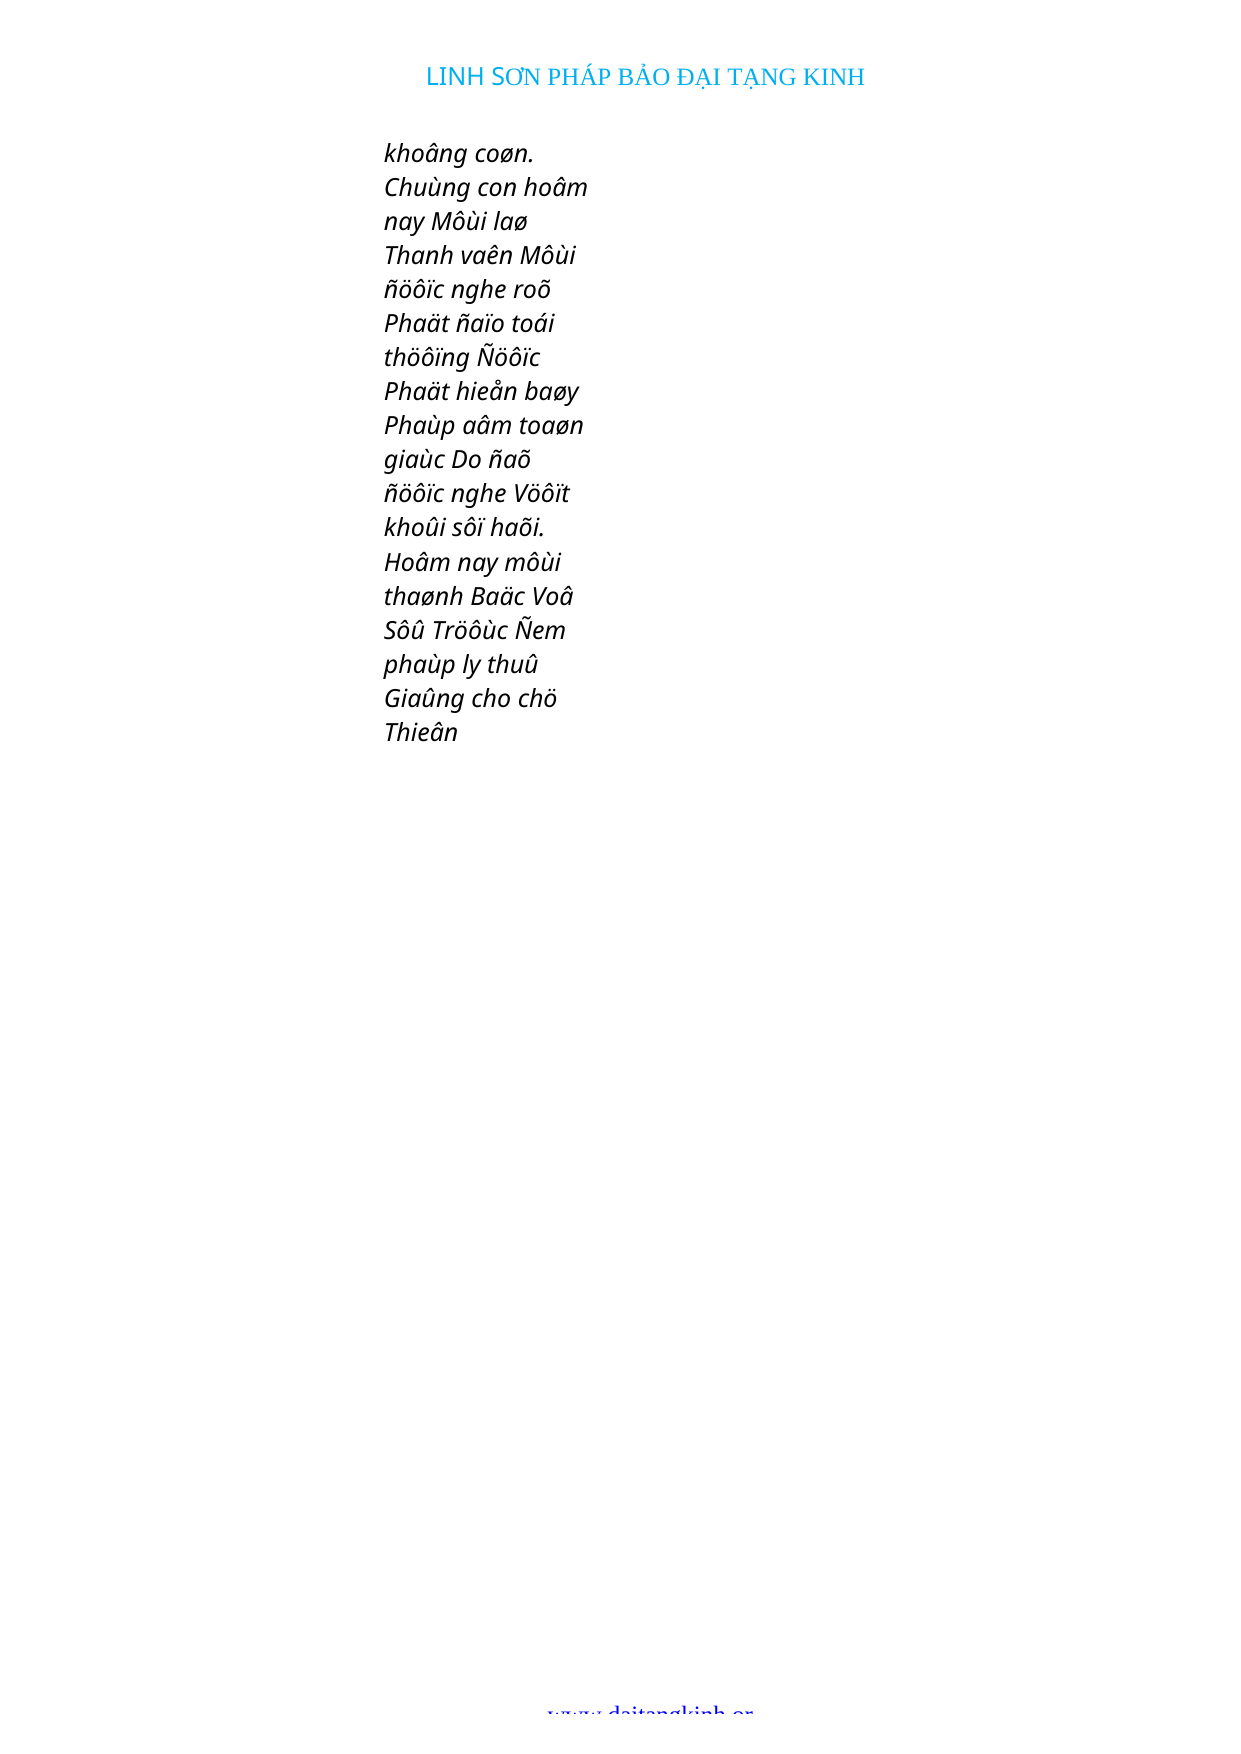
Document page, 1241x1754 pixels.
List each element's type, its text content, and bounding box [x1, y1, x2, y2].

text Hoâm nay môùi thaønh Baäc Voâ Sôû Tröôùc Ñem phaùp ly thuû Giaûng cho chö Thieân [384, 544, 602, 748]
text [384, 135, 593, 544]
